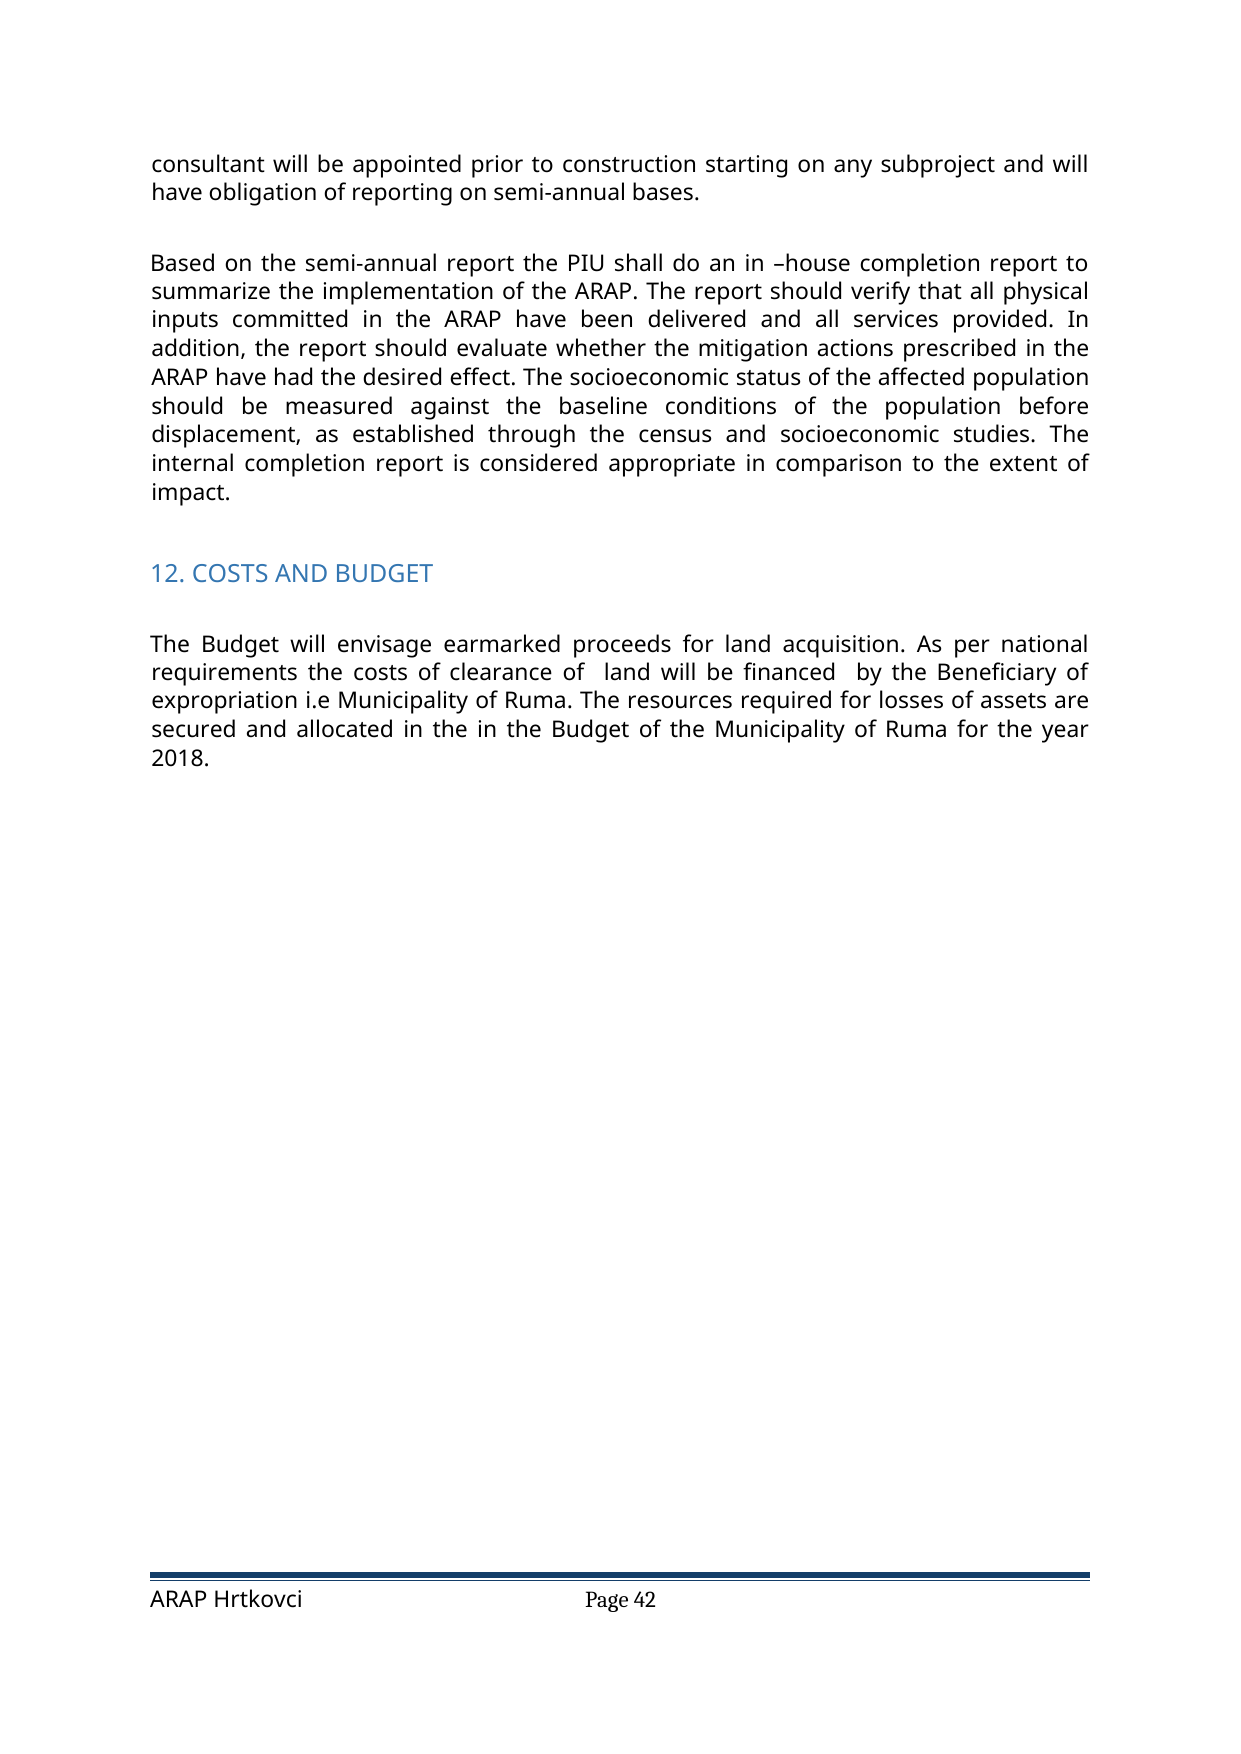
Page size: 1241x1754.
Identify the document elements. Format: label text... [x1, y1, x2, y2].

text The Budget will envisage earmarked proceeds for land acquisition. As per national requirements the costs of clearance of land will be financed by the Beneficiary of expropriation i.e Municipality of Ruma. The resources required for losses of assets are secured and allocated in the in the Budget of the Municipality of Ruma for the year 2018. [150, 629, 1090, 773]
text Based on the semi-annual report the PIU shall do an in –house completion report to summarize the implementation of the ARAP. The report should verify that all physical inputs committed in the ARAP have been delivered and all services provided. In addition, the report should evaluate whether the mitigation actions prescribed in the ARAP have had the desired effect. The socioeconomic status of the affected population should be measured against the baseline conditions of the population before displacement, as established through the census and socioeconomic studies. The internal completion report is considered appropriate in comparison to the extent of impact. [150, 248, 1090, 507]
subtitle 12. COSTS AND BUDGET [150, 557, 1090, 588]
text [150, 150, 1090, 207]
